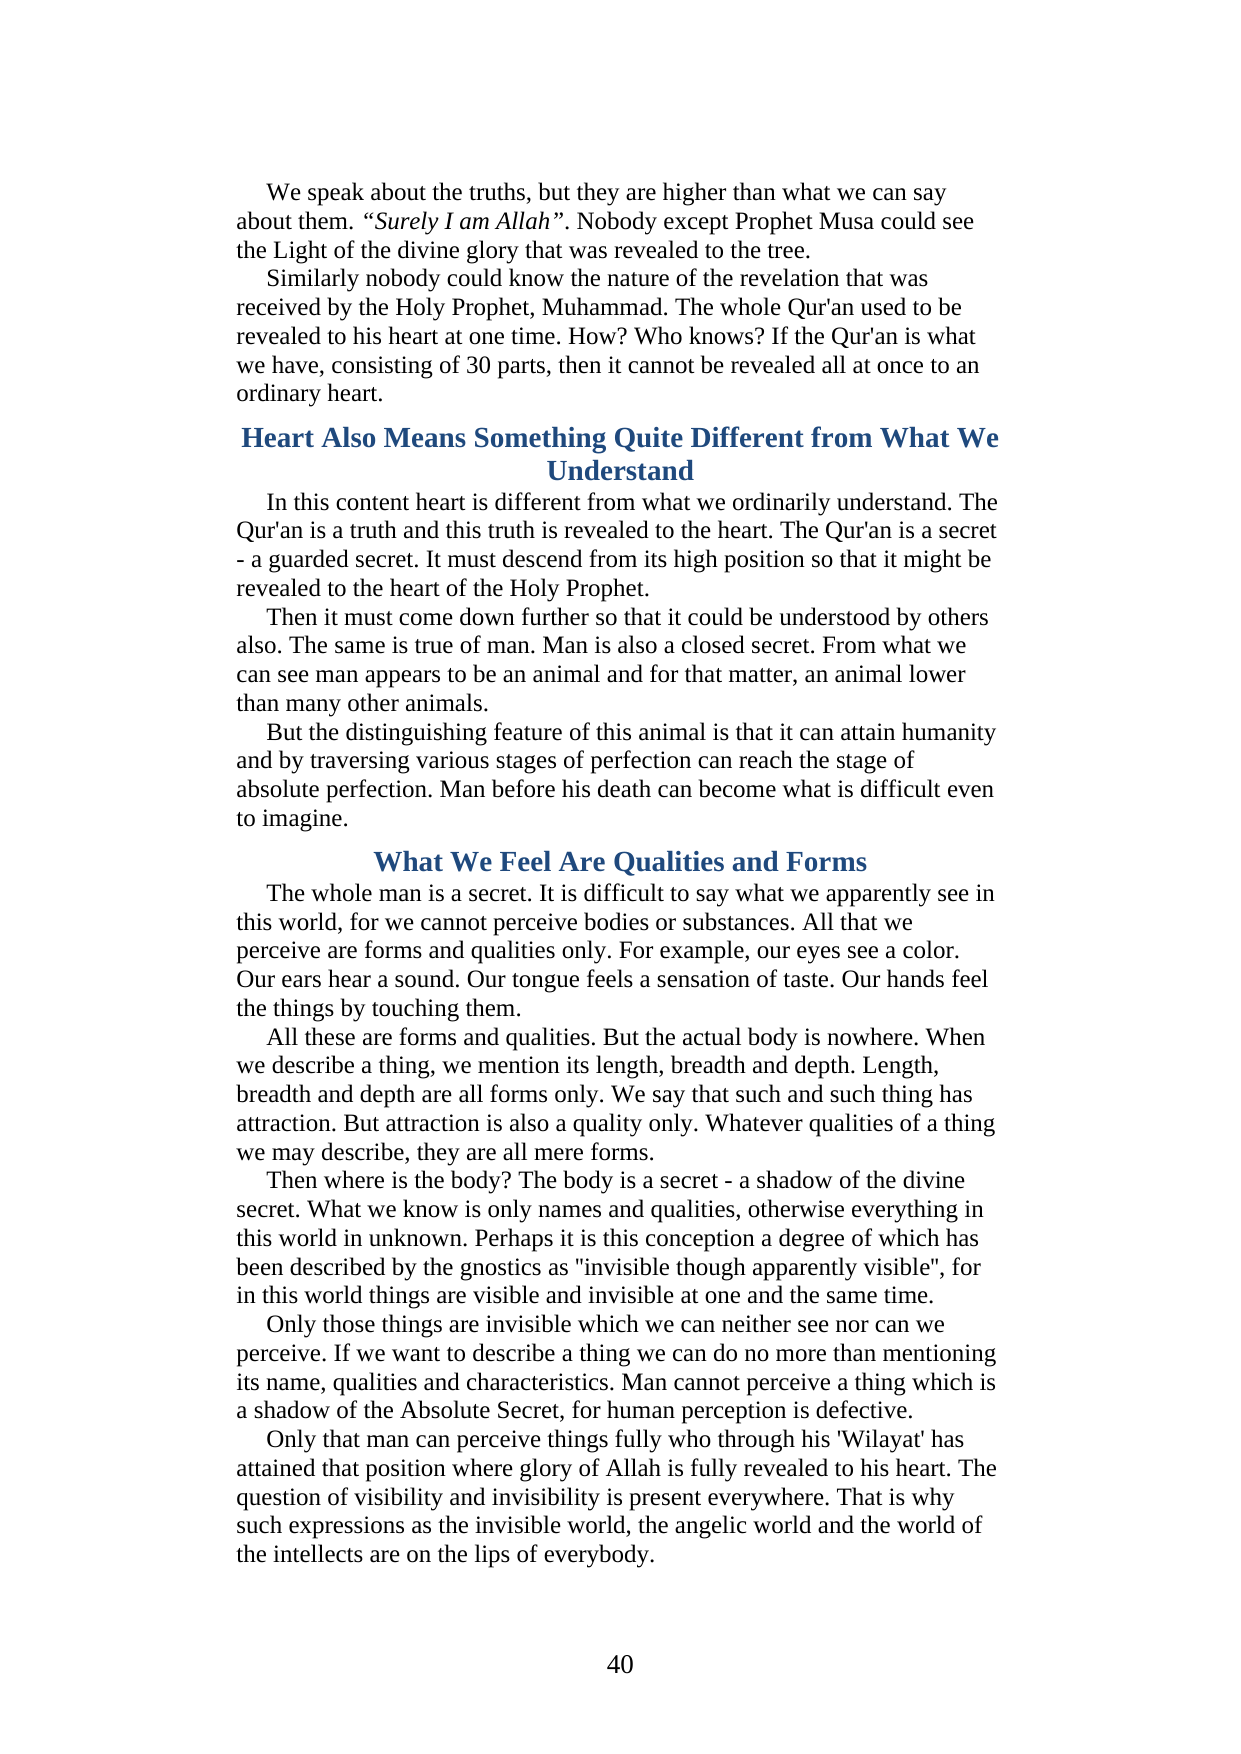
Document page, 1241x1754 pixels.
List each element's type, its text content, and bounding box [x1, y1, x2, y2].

text In this content heart is different from what we ordinarily understand. The Qur'an is a truth and this truth is revealed to the heart. The Qur'an is a secret - a guarded secret. It must descend from its high position so that it might be revealed to the heart of the Holy Prophet. [236, 487, 1004, 602]
text Only those things are invisible which we can neither see nor can we perceive. If we want to describe a thing we can do no more than mentioning its name, qualities and characteristics. Man cannot perceive a thing which is a shadow of the Absolute Secret, for human perception is defective. [236, 1309, 1004, 1424]
text All these are forms and qualities. But the actual body is nowhere. When we describe a thing, we mention its length, breadth and depth. Length, breadth and depth are all forms only. We say that such and such thing has attraction. But attraction is also a quality only. Whatever qualities of a thing we may describe, they are all mere forms. [236, 1022, 1004, 1165]
text Similarly nobody could know the nature of the revelation that was received by the Holy Prophet, Muhammad. The whole Qur'an used to be revealed to his heart at one time. How? Who knows? If the Qur'an is what we have, consisting of 30 parts, then it cannot be revealed all at once to an ordinary heart. [236, 263, 1004, 407]
subtitle Heart Also Means Something Quite Different from What We Understand [236, 420, 1004, 487]
text Then where is the body? The body is a secret - a shadow of the divine secret. What we know is only names and qualities, otherwise everything in this world in unknown. Perhaps it is this conception a degree of which has been described by the gnostics as ''invisible though apparently visible'', for in this world things are visible and invisible at one and the same time. [236, 1165, 1004, 1309]
text But the distinguishing feature of this animal is that it can attain humanity and by traversing various stages of perfection can reach the stage of absolute perfection. Man before his death can become what is difficult even to imagine. [236, 717, 1004, 832]
subtitle What We Feel Are Qualities and Forms [236, 844, 1004, 878]
text The whole man is a secret. It is difficult to say what we apparently see in this world, for we cannot perceive bodies or substances. All that we perceive are forms and qualities only. For example, our eyes see a color. Our ears hear a sound. Our tongue feels a sensation of taste. Our hands feel the things by touching them. [236, 878, 1004, 1022]
text We speak about the truths, but they are higher than what we can say about them. “Surely I am Allah”. Nobody except Prophet Musa could see the Light of the divine glory that was revealed to the tree. [236, 177, 1004, 263]
text Then it must come down further so that it could be understood by others also. The same is true of man. Man is also a closed secret. From what we can see man appears to be an animal and for that matter, an animal lower than many other animals. [236, 602, 1004, 717]
text Only that man can perceive things fully who through his 'Wilayat' has attained that position where glory of Allah is fully revealed to his heart. The question of visibility and invisibility is present everywhere. That is why such expressions as the invisible world, the angelic world and the world of the intellects are on the lips of everybody. [236, 1424, 1004, 1568]
